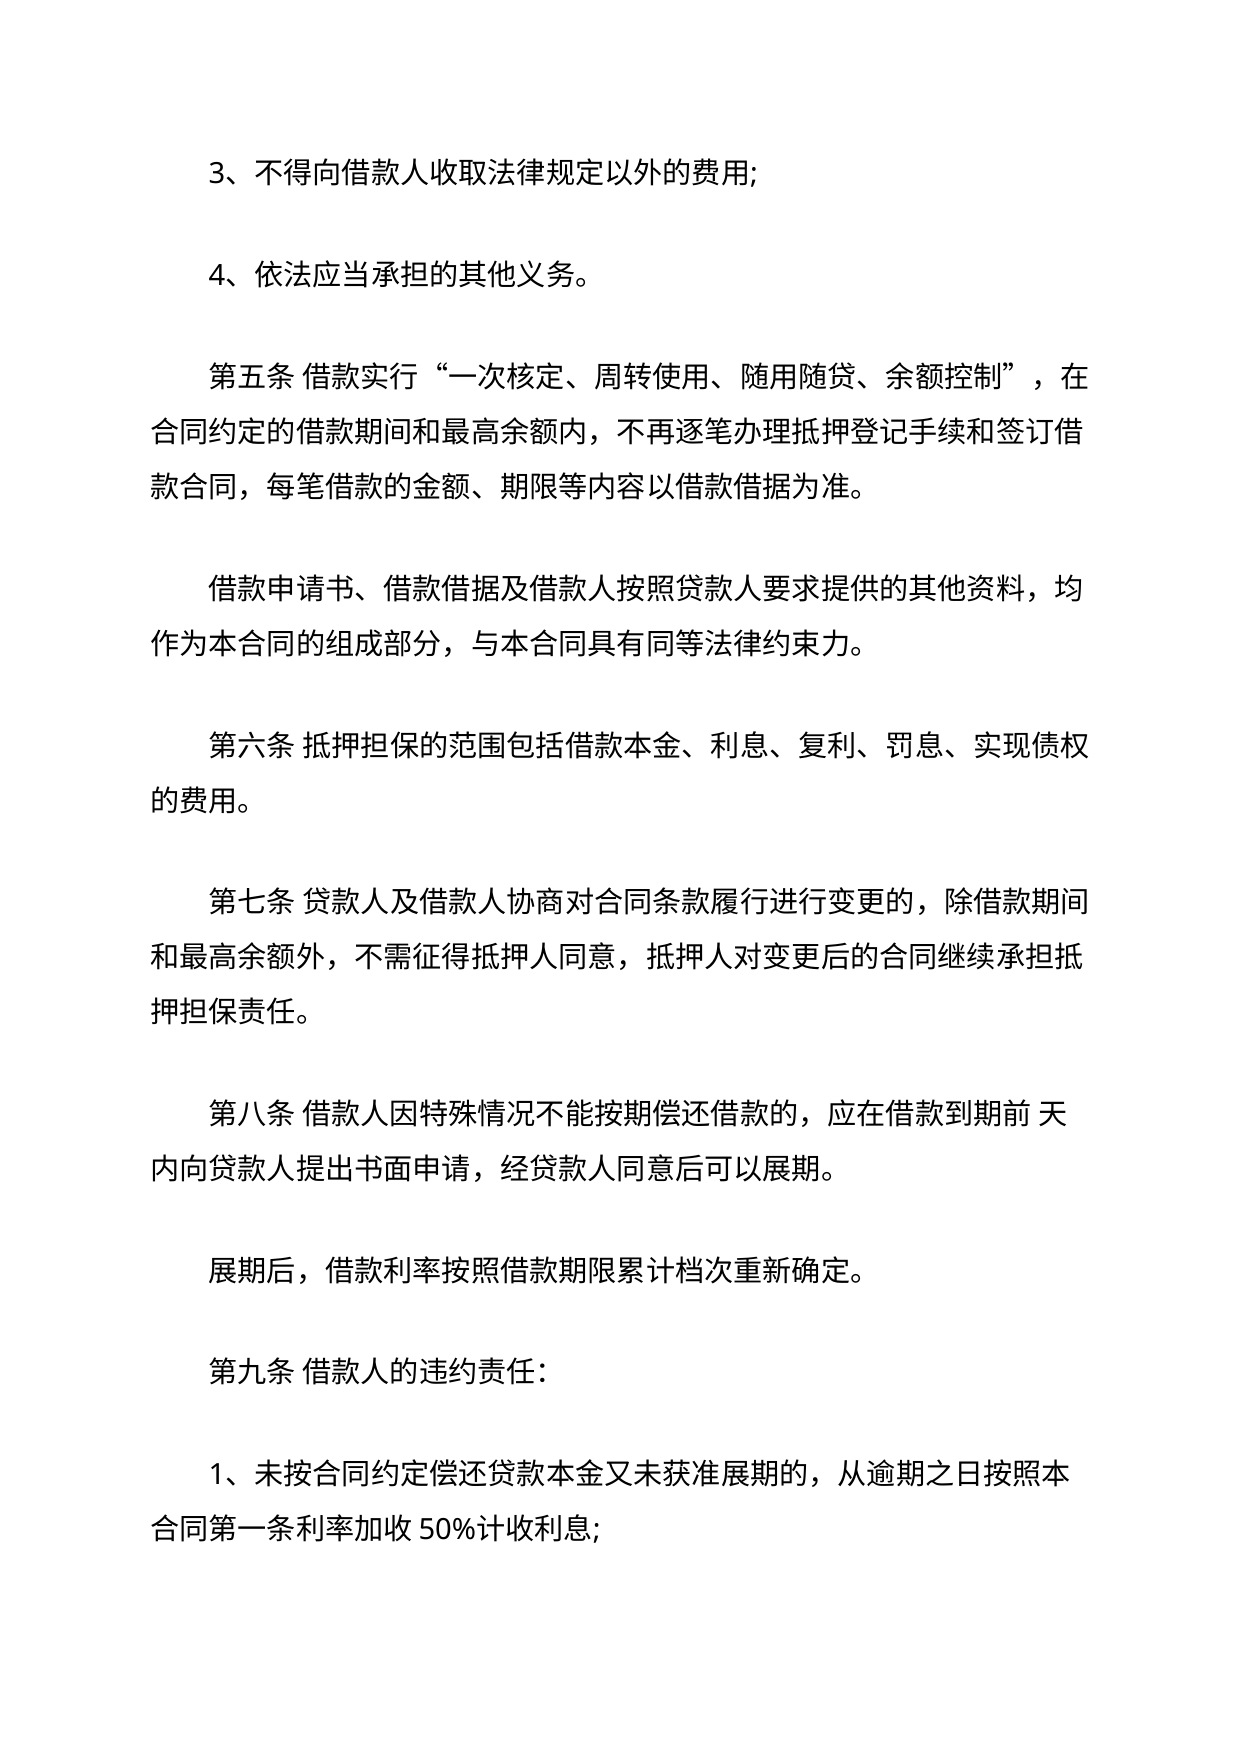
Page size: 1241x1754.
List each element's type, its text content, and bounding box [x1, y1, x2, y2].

text 第六条 抵押担保的范围包括借款本金、利息、复利、罚息、实现债权的费用。 [150, 722, 1090, 819]
text 展期后，借款利率按照借款期限累计档次重新确定。 [150, 1247, 1090, 1289]
text 第五条 借款实行“一次核定、周转使用、随用随贷、余额控制”，在合同约定的借款期间和最高余额内，不再逐笔办理抵押登记手续和签订借款合同，每笔借款的金额、期限等内容以借款借据为准。 [150, 354, 1090, 506]
text 第八条 借款人因特殊情况不能按期偿还借款的，应在借款到期前 天内向贷款人提出书面申请，经贷款人同意后可以展期。 [150, 1090, 1090, 1188]
text 1、未按合同约定偿还贷款本金又未获准展期的，从逾期之日按照本合同第一条利率加收50%计收利息; [150, 1451, 1090, 1548]
text 借款申请书、借款借据及借款人按照贷款人要求提供的其他资料，均作为本合同的组成部分，与本合同具有同等法律约束力。 [150, 566, 1090, 663]
text 4、依法应当承担的其他义务。 [150, 252, 1090, 294]
text 3、不得向借款人收取法律规定以外的费用; [150, 150, 1090, 192]
text 第七条 贷款人及借款人协商对合同条款履行进行变更的，除借款期间和最高余额外，不需征得抵押人同意，抵押人对变更后的合同继续承担抵押担保责任。 [150, 879, 1090, 1031]
text 第九条 借款人的违约责任： [150, 1349, 1090, 1391]
